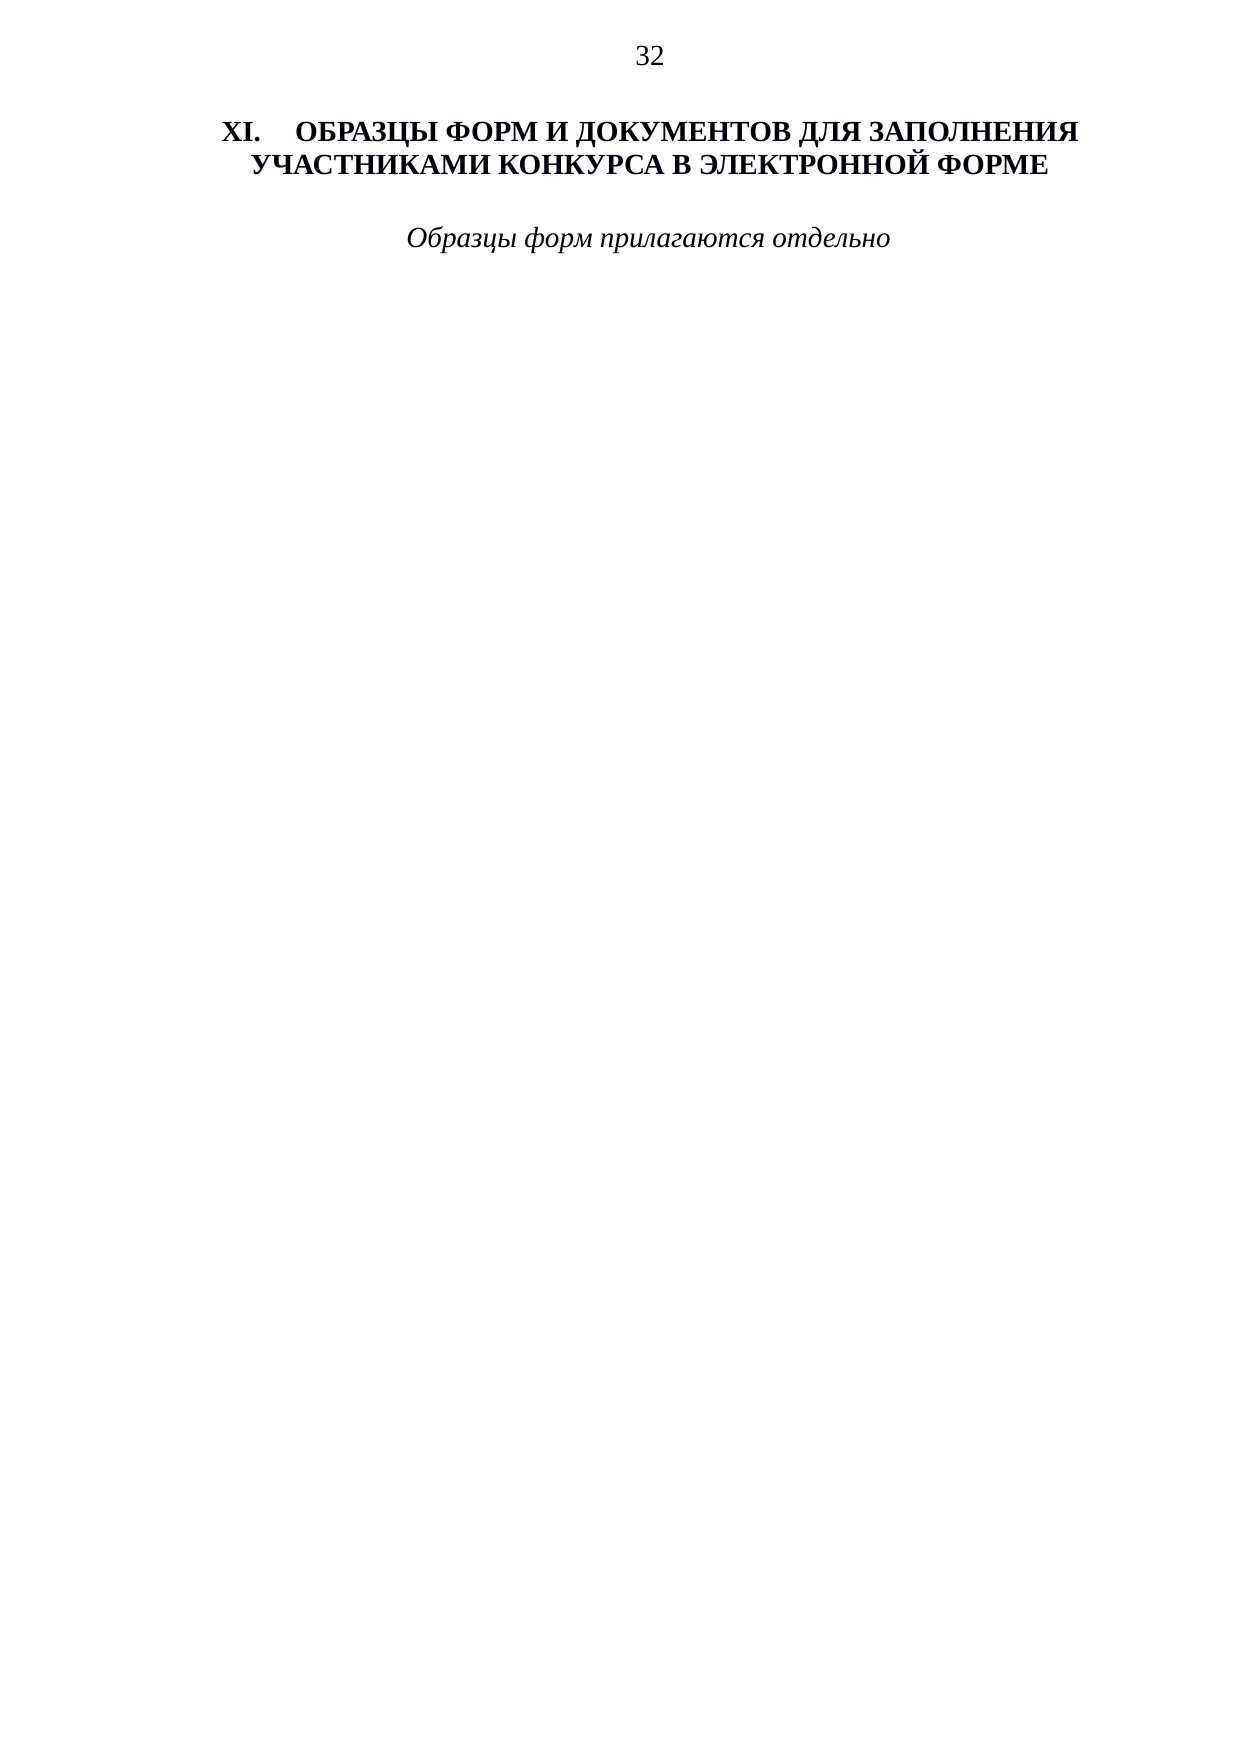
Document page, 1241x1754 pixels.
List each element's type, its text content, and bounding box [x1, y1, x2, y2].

text Образцы форм прилагаются отдельно [118, 221, 1181, 254]
subtitle XI. ОБРАЗЦЫ ФОРМ И ДОКУМЕНТОВ ДЛЯ ЗАПОЛНЕНИЯ УЧАСТНИКАМИ КОНКУРСА В ЭЛЕКТРОННОЙ ФОРМЕ [118, 114, 1181, 181]
